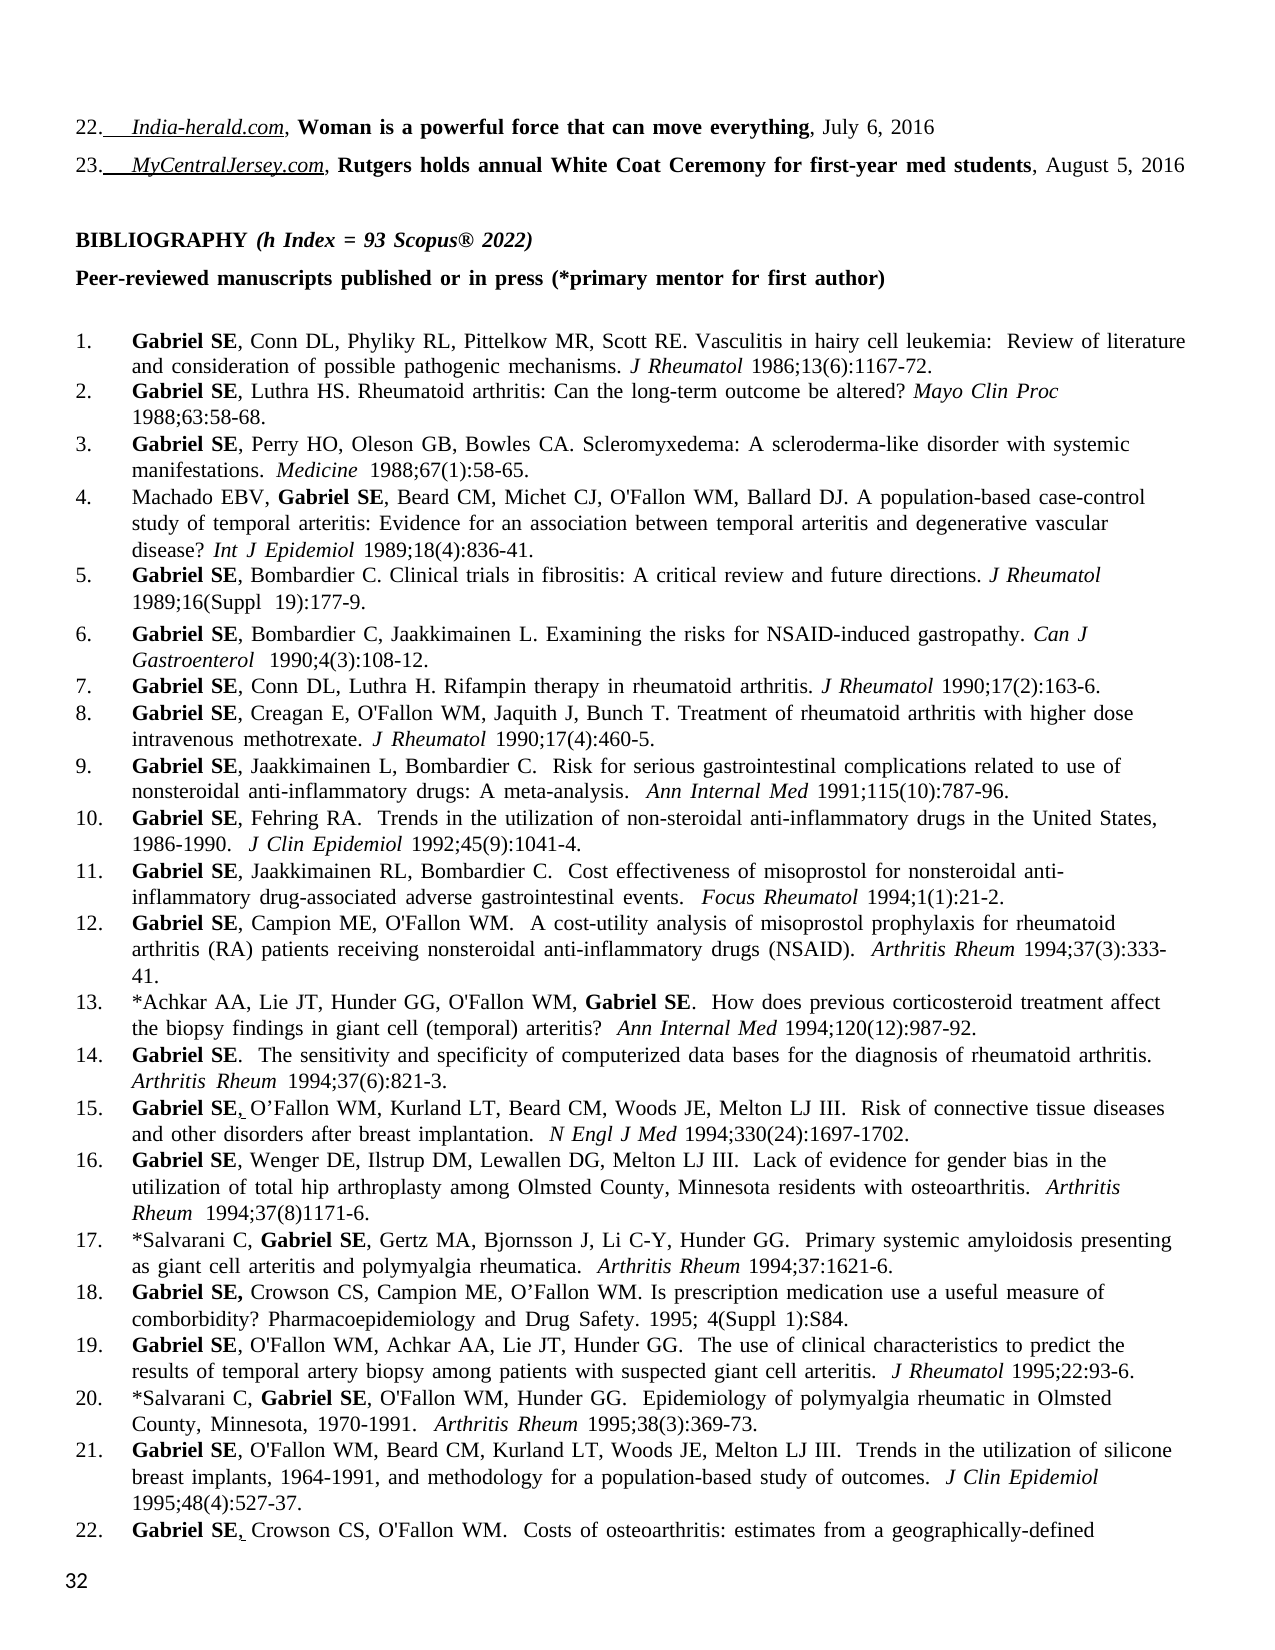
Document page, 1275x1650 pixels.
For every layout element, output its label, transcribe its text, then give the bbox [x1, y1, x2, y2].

list Gabriel SE, Creagan E, O'Fallon WM, Jaquith J, Bunch T. Treatment of rheumatoid arthritis with higher dose intravenous methotrexate. J Rheumatol 1990;17(4):460-5. [75, 700, 1141, 751]
list Gabriel SE. The sensitivity and specificity of computerized data bases for the diagnosis of rheumatoid arthritis. [75, 1042, 1212, 1067]
list Gabriel SE, Wenger DE, Ilstrup DM, Lewallen DG, Melton LJ III. Lack of evidence for gender bias in the utilization of total hip arthroplasty among Olmsted County, Minnesota residents with osteoarthritis. Arthritis Rheum 1994;37(8)1171-6. [75, 1147, 1129, 1226]
list Gabriel SE, Crowson CS, Campion ME, O’Fallon WM. Is prescription medication use a useful measure of comborbidity? Pharmacoepidemiology and Drug Safety. 1995; 4(Suppl 1):S84. [75, 1279, 1116, 1331]
list Machado EBV, Gabriel SE, Beard CM, Michet CJ, O'Fallon WM, Ballard DJ. A population-based case-control study of temporal arteritis: Evidence for an association between temporal arteritis and degenerative vascular disease? Int J Epidemiol 1989;18(4):836-41. [75, 484, 1156, 562]
list Gabriel SE, O'Fallon WM, Achkar AA, Lie JT, Hunder GG. The use of clinical characteristics to predict the results of temporal artery biopsy among patients with suspected giant cell arteritis. J Rheumatol 1995;22:93-6. [75, 1332, 1141, 1384]
list Gabriel SE, Bombardier C, Jaakkimainen L. Examining the risks for NSAID-induced gastropathy. Can J Gastroenterol 1990;4(3):108-12. [75, 621, 1096, 672]
list Gabriel SE, Fehring RA. Trends in the utilization of non-steroidal anti-inflammatory drugs in the United States, 1986-1990. J Clin Epidemiol 1992;45(9):1041-4. [75, 805, 1169, 857]
list Gabriel SE, Conn DL, Luthra H. Rifampin therapy in rheumatoid arthritis. J Rheumatol 1990;17(2):163-6. [75, 674, 1212, 698]
list *Salvarani C, Gabriel SE, Gertz MA, Bjornsson J, Li C-Y, Hunder GG. Primary systemic amyloidosis presenting as giant cell arteritis and polymyalgia rheumatica. Arthritis Rheum 1994;37:1621-6. [75, 1227, 1186, 1278]
list Gabriel SE, Luthra HS. Rheumatoid arthritis: Can the long-term outcome be altered? Mayo Clin Proc [75, 378, 1212, 403]
subtitle Peer-reviewed manuscripts published or in press (*primary mentor for first author) [75, 265, 1212, 290]
list Gabriel SE, Jaakkimainen L, Bombardier C. Risk for serious gastrointestinal complications related to use of nonsteroidal anti-inflammatory drugs: A meta-analysis. Ann Internal Med 1991;115(10):787-96. [75, 753, 1129, 804]
list Gabriel SE, Bombardier C. Clinical trials in fibrositis: A critical review and future directions. J Rheumatol [75, 563, 1212, 588]
list Gabriel SE, Conn DL, Phyliky RL, Pittelkow MR, Scott RE. Vasculitis in hairy cell leukemia: Review of literature and consideration of possible pathogenic mechanisms. J Rheumatol 1986;13(6):1167-72. [75, 328, 1188, 378]
text Arthritis Rheum 1994;37(6):821-3. [132, 1068, 1212, 1093]
list Gabriel SE, Perry HO, Oleson GB, Bowles CA. Scleromyxedema: A scleroderma-like disorder with systemic manifestations. Medicine 1988;67(1):58-65. [75, 431, 1141, 482]
text 1989;16(Suppl 19):177-9. [132, 589, 1212, 614]
list India-herald.com, Woman is a powerful force that can move everything, July 6, 2016 [75, 114, 1212, 139]
list MyCentralJersey.com, Rutgers holds annual White Coat Ceremony for first-year med students, August 5, 2016 [75, 152, 1212, 177]
text 1988;63:58-68. [132, 404, 1212, 429]
list Gabriel SE, Jaakkimainen RL, Bombardier C. Cost effectiveness of misoprostol for nonsteroidal anti- inflammatory drug-associated adverse gastrointestinal events. Focus Rheumatol 1994;1(1):21-2. [75, 858, 1073, 909]
text BIBLIOGRAPHY (h Index = 93 Scopus® 2022) [75, 227, 1212, 252]
list Gabriel SE, O’Fallon WM, Kurland LT, Beard CM, Woods JE, Melton LJ III. Risk of connective tissue diseases and other disorders after breast implantation. N Engl J Med 1994;330(24):1697-1702. [75, 1094, 1176, 1146]
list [75, 1517, 1107, 1542]
list *Achkar AA, Lie JT, Hunder GG, O'Fallon WM, Gabriel SE. How does previous corticosteroid treatment affect the biopsy findings in giant cell (temporal) arteritis? Ann Internal Med 1994;120(12):987-92. [75, 989, 1172, 1041]
list Gabriel SE, Campion ME, O'Fallon WM. A cost-utility analysis of misoprostol prophylaxis for rheumatoid arthritis (RA) patients receiving nonsteroidal anti-inflammatory drugs (NSAID). Arthritis Rheum 1994;37(3):333- 41. [75, 910, 1176, 988]
list Gabriel SE, O'Fallon WM, Beard CM, Kurland LT, Woods JE, Melton LJ III. Trends in the utilization of silicone breast implants, 1964-1991, and methodology for a population-based study of outcomes. J Clin Epidemiol 1995;48(4):527-37. [75, 1437, 1185, 1516]
list *Salvarani C, Gabriel SE, O'Fallon WM, Hunder GG. Epidemiology of polymyalgia rheumatic in Olmsted County, Minnesota, 1970-1991. Arthritis Rheum 1995;38(3):369-73. [75, 1385, 1116, 1436]
